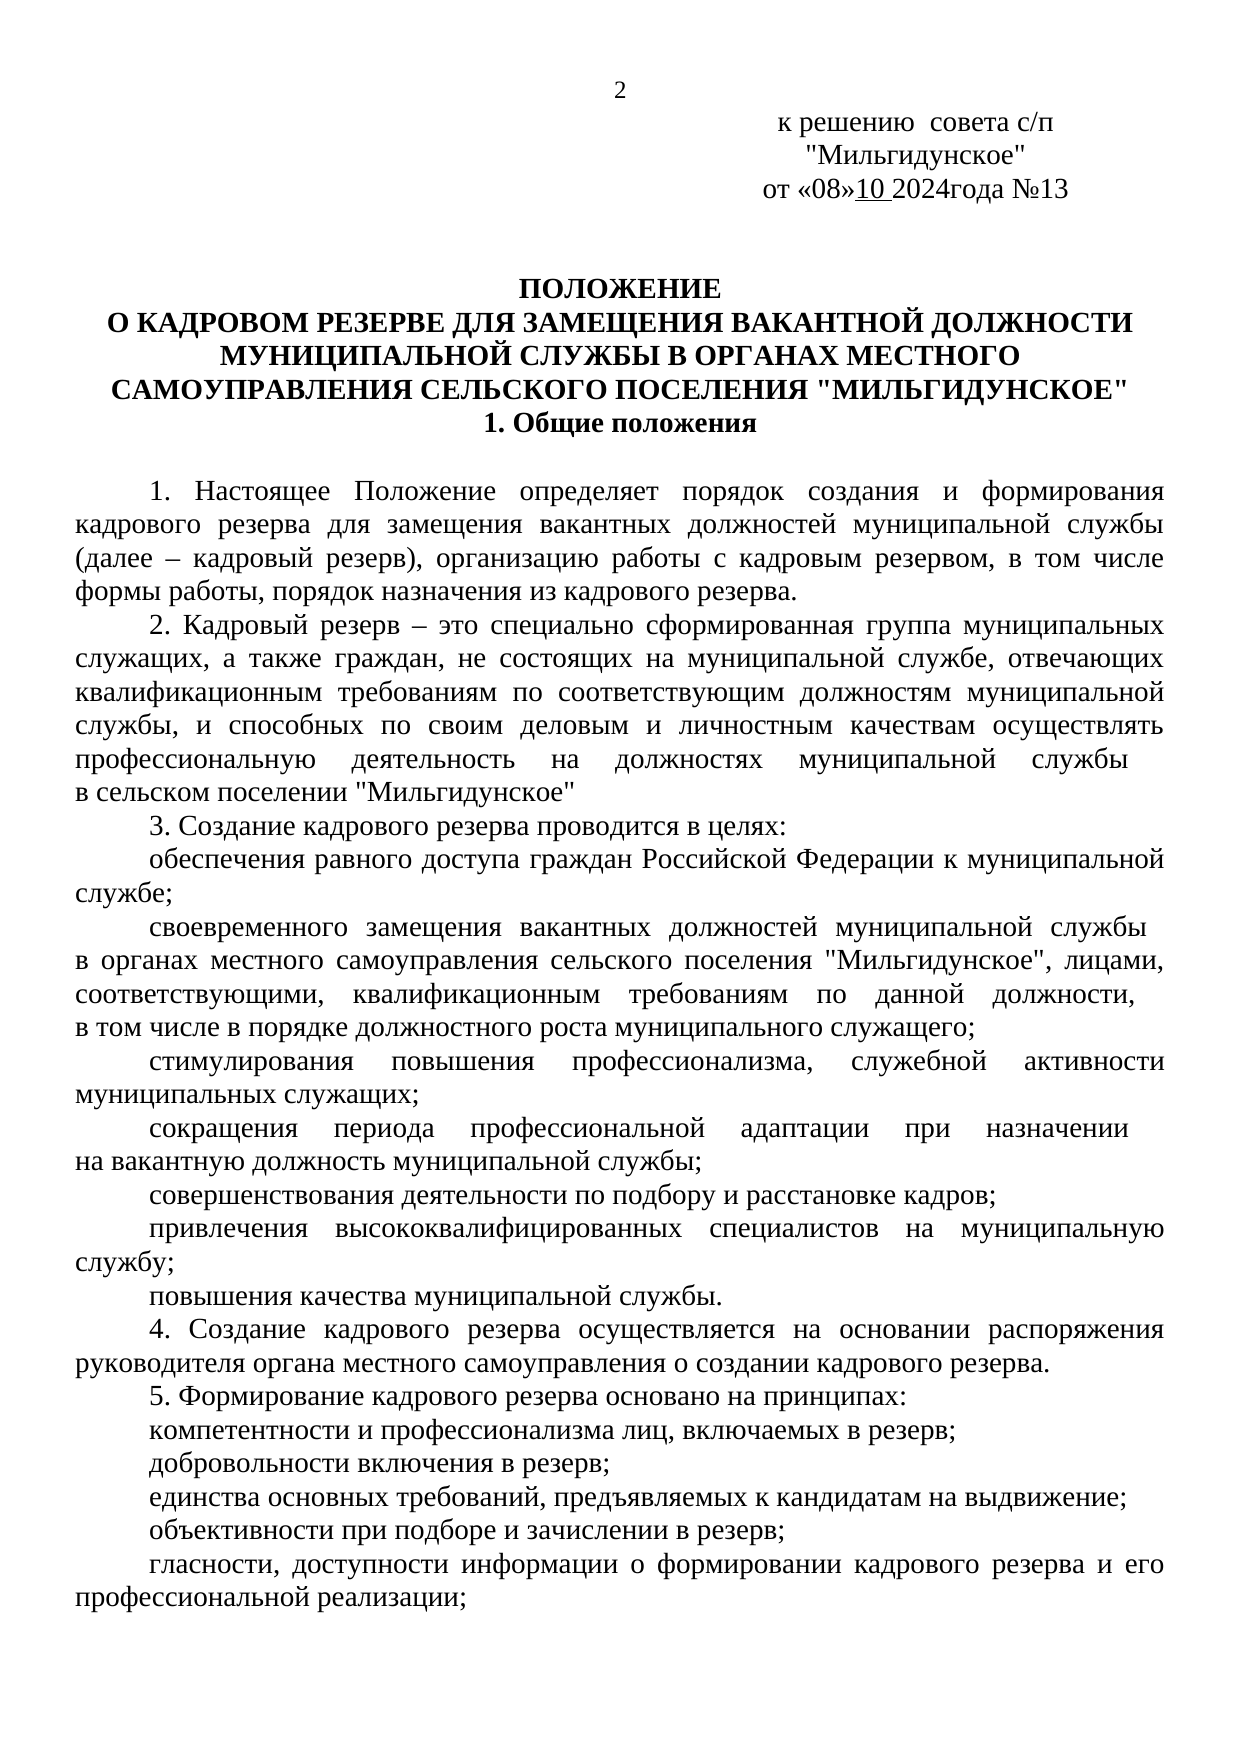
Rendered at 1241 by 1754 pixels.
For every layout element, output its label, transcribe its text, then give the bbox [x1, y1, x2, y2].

text гласности, доступности информации о формировании кадрового резерва и его профессиональной реализации; [75, 1546, 1165, 1613]
text к решению совета с/п "Мильгидунское" [666, 104, 1165, 171]
text привлечения высококвалифицированных специалистов на муниципальную службу; [75, 1211, 1165, 1278]
text 1. Общие положения [75, 406, 1165, 439]
text добровольности включения в резерв; [75, 1445, 1165, 1479]
text ПОЛОЖЕНИЕ [75, 271, 1165, 305]
text 2. Кадровый резерв – это специально сформированная группа муниципальных служащих, а также граждан, не состоящих на муниципальной службе, отвечающих квалификационным требованиям по соответствующим должностям муниципальной службы, и способных по своим деловым и личностным качествам осуществлять профессиональную деятельность на должностях муниципальной службы в сельском поселении "Мильгидунское" [75, 607, 1165, 808]
text сокращения периода профессиональной адаптации при назначении на вакантную должность муниципальной службы; [75, 1110, 1165, 1177]
text 4. Создание кадрового резерва осуществляется на основании распоряжения руководителя органа местного самоуправления о создании кадрового резерва. [75, 1311, 1165, 1378]
text 1. Настоящее Положение определяет порядок создания и формирования кадрового резерва для замещения вакантных должностей муниципальной службы (далее – кадровый резерв), организацию работы с кадровым резервом, в том числе формы работы, порядок назначения из кадрового резерва. [75, 473, 1165, 607]
text объективности при подборе и зачислении в резерв; [75, 1512, 1165, 1546]
text своевременного замещения вакантных должностей муниципальной службы в органах местного самоуправления сельского поселения "Мильгидунское", лицами, соответствующими, квалификационным требованиям по данной должности, в том числе в порядке должностного роста муниципального служащего; [75, 909, 1165, 1043]
text стимулирования повышения профессионализма, служебной активности муниципальных служащих; [75, 1043, 1165, 1110]
text О КАДРОВОМ РЕЗЕРВЕ ДЛЯ ЗАМЕЩЕНИЯ ВАКАНТНОЙ ДОЛЖНОСТИ МУНИЦИПАЛЬНОЙ СЛУЖБЫ В ОРГАНАХ МЕСТНОГО САМОУПРАВЛЕНИЯ СЕЛЬСКОГО ПОСЕЛЕНИЯ "МИЛЬГИДУНСКОЕ" [75, 305, 1165, 406]
text повышения качества муниципальной службы. [75, 1278, 1165, 1311]
text совершенствования деятельности по подбору и расстановке кадров; [75, 1177, 1165, 1211]
text от «08»10 2024года №13 [666, 171, 1165, 204]
text единства основных требований, предъявляемых к кандидатам на выдвижение; [75, 1479, 1165, 1512]
text обеспечения равного доступа граждан Российской Федерации к муниципальной службе; [75, 842, 1165, 909]
text компетентности и профессионализма лиц, включаемых в резерв; [75, 1412, 1165, 1445]
text 5. Формирование кадрового резерва основано на принципах: [75, 1378, 1165, 1412]
text 3. Создание кадрового резерва проводится в целях: [75, 808, 1165, 842]
